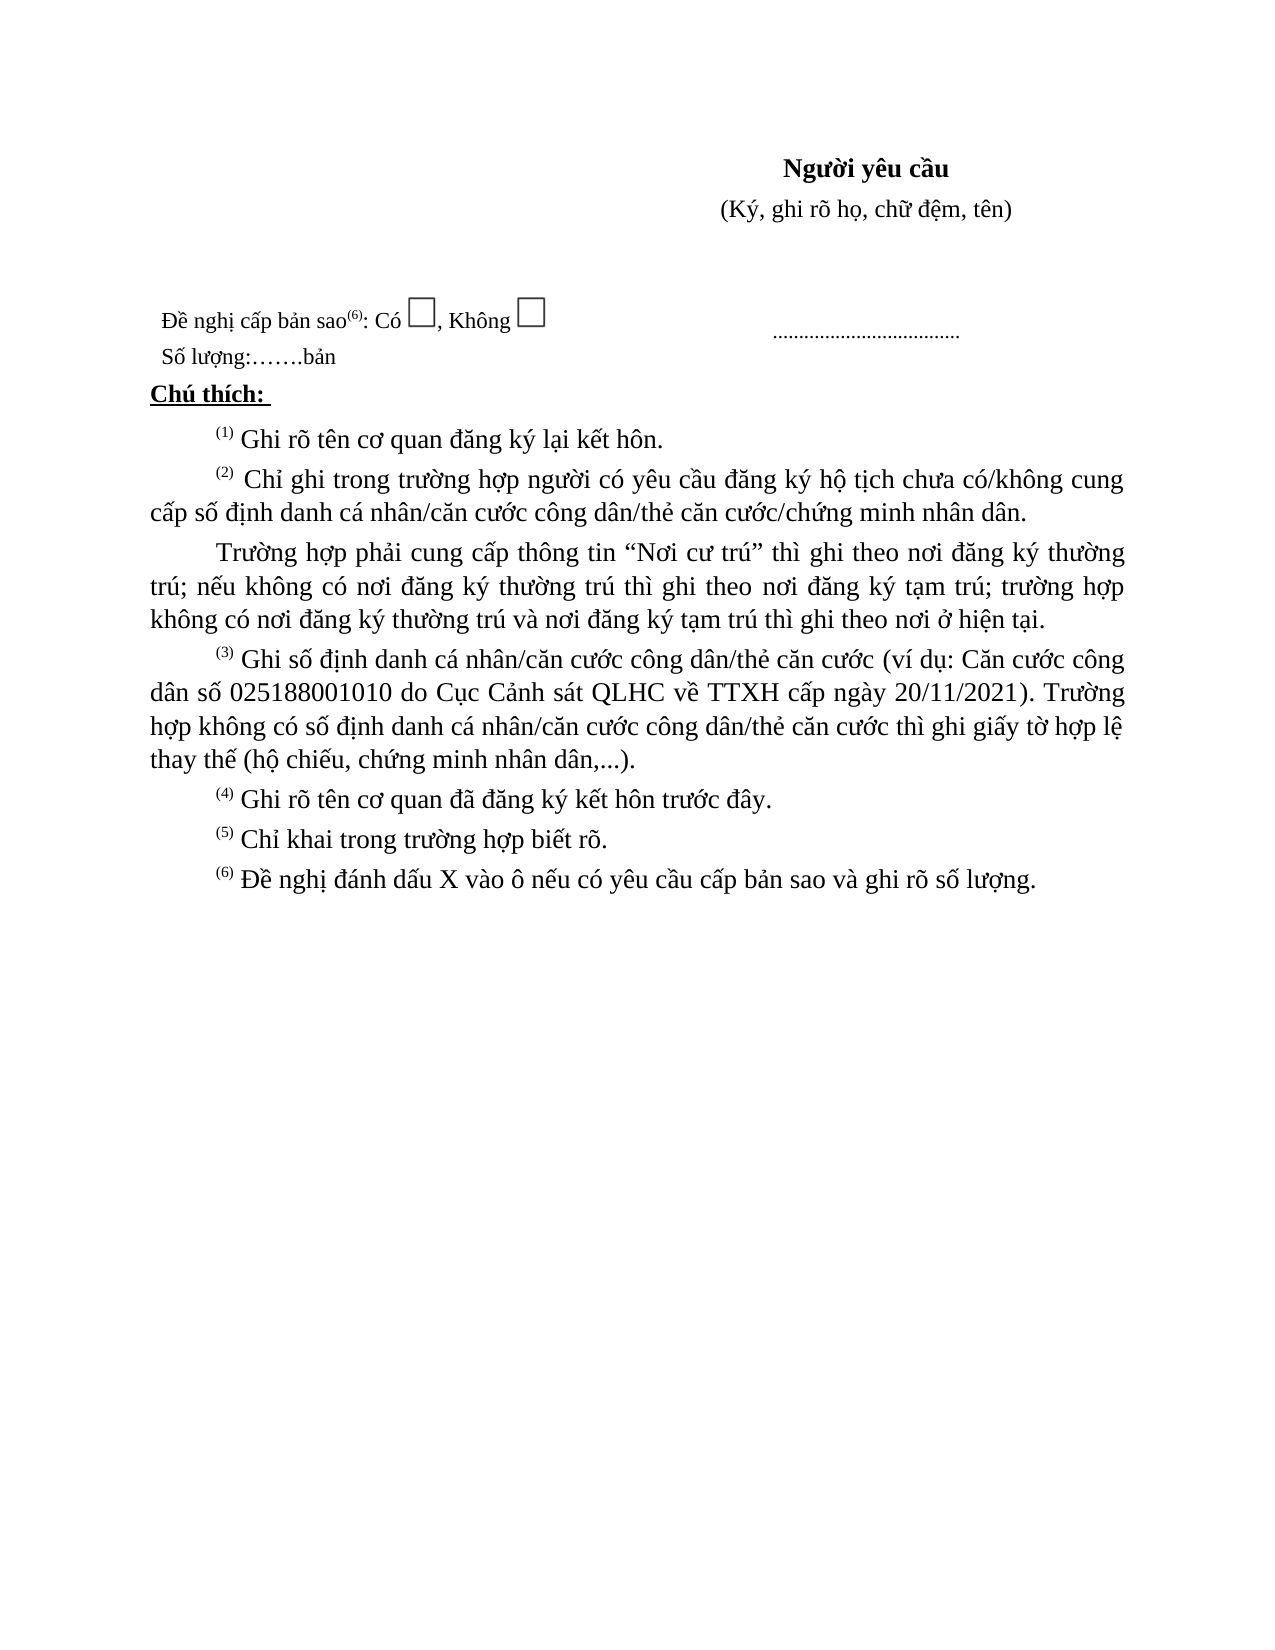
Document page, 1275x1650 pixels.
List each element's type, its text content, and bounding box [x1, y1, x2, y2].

table_header Đề nghị cấp bản sao(6): Có , Không Số lượng:…….bản [150, 150, 631, 379]
table_header Người yêu cầu (Ký, ghi rõ họ, chữ đệm, tên) .................................... [631, 150, 1102, 379]
text (6) Đề nghị đánh dấu X vào ô nếu có yêu cầu cấp bản sao và ghi rõ số lượng. [150, 863, 1125, 894]
text (3) Ghi số định danh cá nhân/căn cước công dân/thẻ căn cước (ví dụ: Căn cước công dân số 025188001010 do Cục Cảnh sát QLHC về TTXH cấp ngày 20/11/2021). Trường hợp không có số định danh cá nhân/căn cước công dân/thẻ căn cước thì ghi giấy tờ hợp lệ thay thế (hộ chiếu, chứng minh nhân dân,...). [150, 643, 1125, 775]
picture [407, 297, 437, 329]
text (1) Ghi rõ tên cơ quan đăng ký lại kết hôn. [150, 423, 1125, 454]
picture [516, 297, 547, 329]
text (4) Ghi rõ tên cơ quan đã đăng ký kết hôn trước đây. [150, 783, 1125, 814]
text Chú thích: [150, 379, 1125, 408]
text (5) Chỉ khai trong trường hợp biết rõ. [150, 823, 1125, 854]
text Trường hợp phải cung cấp thông tin “Nơi cư trú” thì ghi theo nơi đăng ký thường trú; nếu không có nơi đăng ký thường trú thì ghi theo nơi đăng ký tạm trú; trường hợp không có nơi đăng ký thường trú và nơi đăng ký tạm trú thì ghi theo nơi ở hiện tại. [150, 536, 1125, 634]
text (2) Chỉ ghi trong trường hợp người có yêu cầu đăng ký hộ tịch chưa có/không cung cấp số định danh cá nhân/căn cước công dân/thẻ căn cước/chứng minh nhân dân. [150, 463, 1125, 527]
